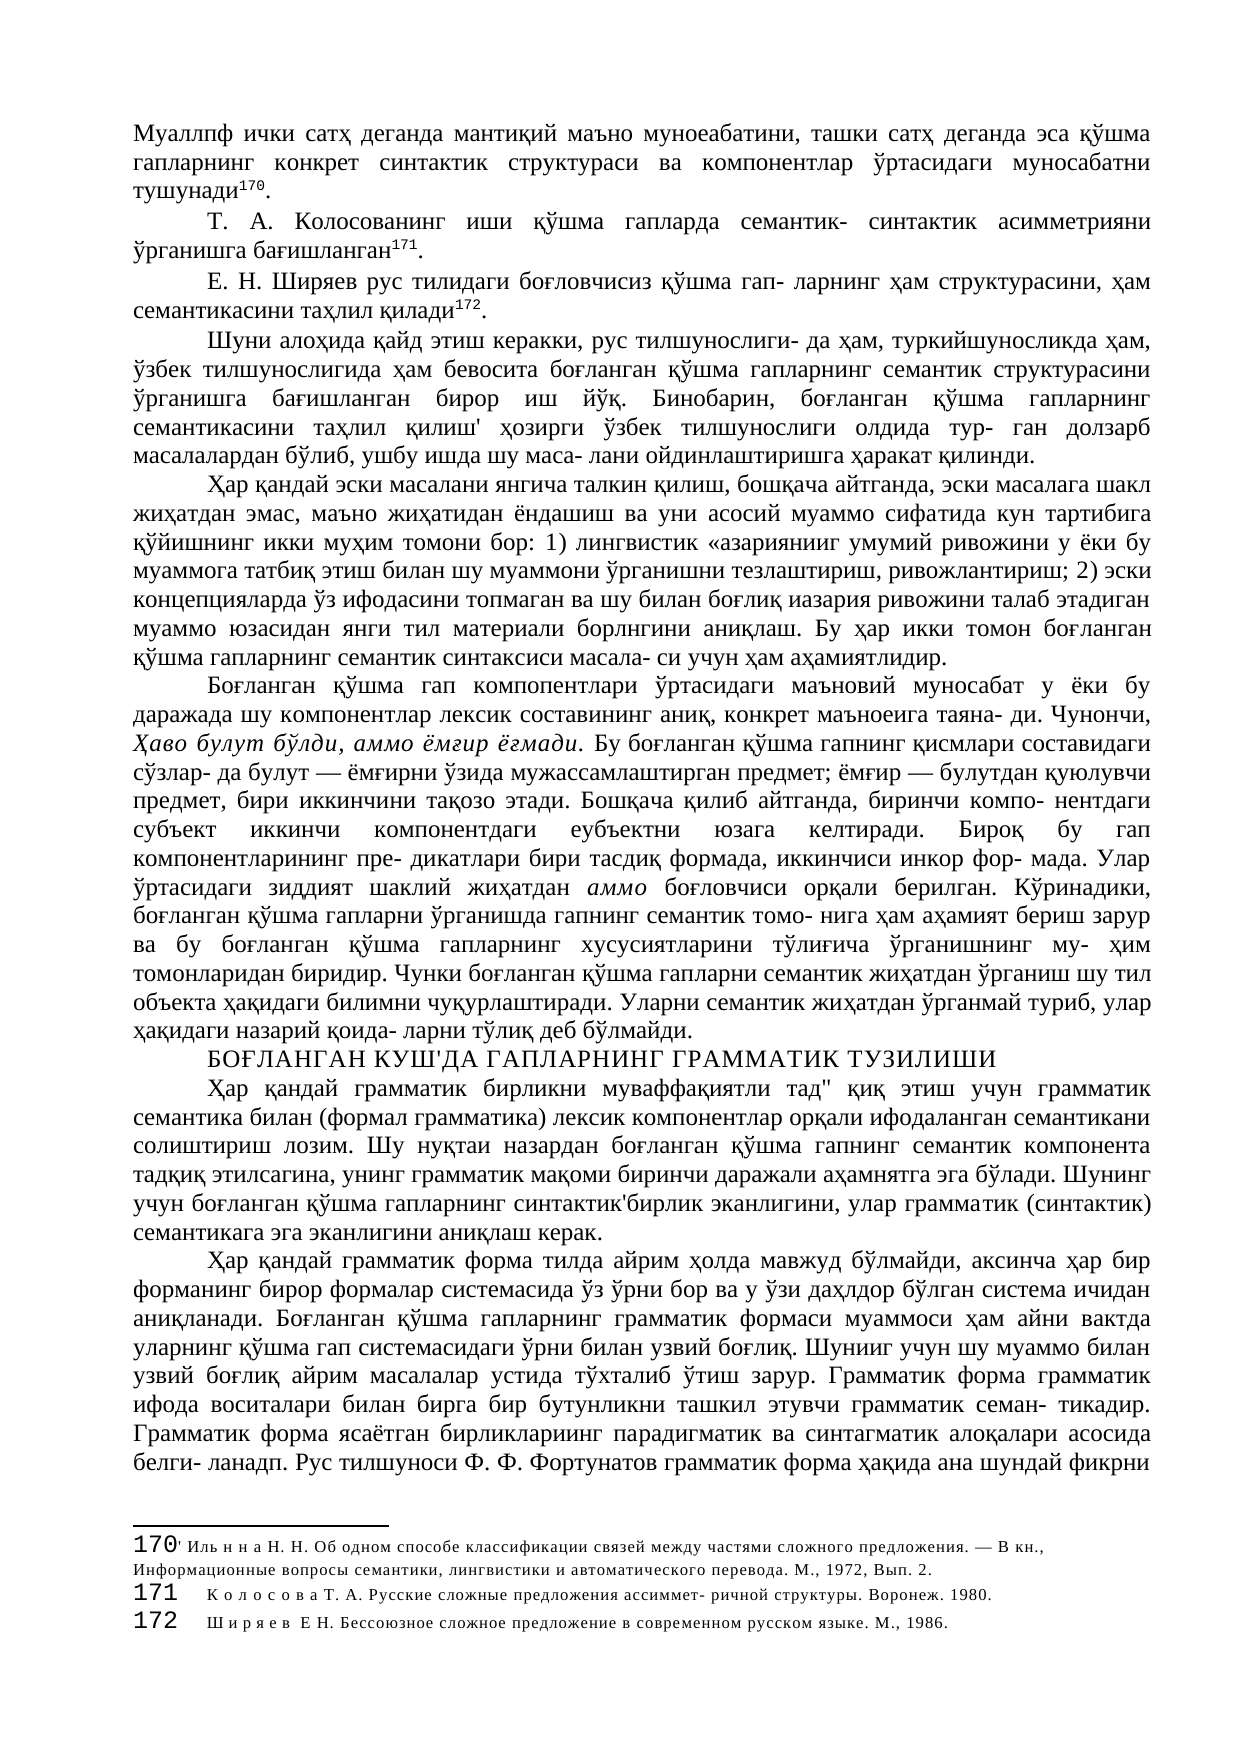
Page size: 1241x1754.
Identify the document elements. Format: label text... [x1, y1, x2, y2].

text Ҳар қандай эски масалани янгича талкин қилиш, бошқача айтганда, эски масалага шакл жиҳатдан эмас, маъно жиҳатидан ёндашиш ва уни асосий муаммо сифатида кун тартибига қўйишнинг икки муҳим томони бор: 1) лингвистик «азариянииг умумий ривожини у ёки бу муаммога татбиқ этиш билан шу муаммони ўрганишни тезлаштириш, ривожлантириш; 2) эски концепцияларда ўз ифодасини топмаган ва шу билан боғлиқ иазария ривожини талаб этадиган муаммо юзасидан янги тил материали борлнгини аниқлаш. Бу ҳар икки томон боғланган қўшма гапларнинг семантик синтаксиси масала- си учун ҳам аҳамиятлидир. [133, 469, 1152, 671]
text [133, 1246, 1152, 1476]
text Т. А. Колосованинг иши қўшма гапларда семантик- синтактик асимметрияни ўрганишга бағишланган. [133, 206, 1152, 266]
text Шуни алоҳида қайд этиш керакки, рус тилшунослиги- да ҳам, туркийшуносликда ҳам, ўзбек тилшунослигида ҳам бевосита боғланган қўшма гапларнинг семантик структурасини ўрганишга бағишланган бирор иш йўқ. Бинобарин, боғланган қўшма гапларнинг семантикасини таҳлил қилиш' ҳозирги ўзбек тилшунослиги олдида тур- ган долзарб масалалардан бўлиб, ушбу ишда шу маса- лани ойдинлаштиришга ҳаракат қилинди. [133, 326, 1152, 469]
text Боғланган қўшма гап компопентлари ўртасидаги маъновий муносабат у ёки бу даражада шу компонентлар лексик составининг аниқ, конкрет маъноеига таяна- ди. Чунончи, Ҳаво булут бўлди, аммо ёмғир ёғмади. Бу боғланган қўшма гапнинг қисмлари составидаги сўзлар- да булут — ёмғирни ўзида мужассамлаштирган предмет; ёмғир — булутдан қуюлувчи предмет, бири иккинчини тақозо этади. Бошқача қилиб айтганда, биринчи компо- нентдаги субъект иккинчи компонентдаги еубъектни юзага келтиради. Бироқ бу гап компонентларининг пре- дикатлари бири тасдиқ формада, иккинчиси инкор фор- мада. Улар ўртасидаги зиддият шаклий жиҳатдан аммо боғловчиси орқали берилган. Кўринадики, боғланган қўшма гапларни ўрганишда гапнинг семантик томо- нига ҳам аҳамият бериш зарур ва бу боғланган қўшма гапларнинг хусусиятларини тўлиғича ўрганишнинг му- ҳим томонларидан биридир. Чунки боғланган қўшма гапларни семантик жиҳатдан ўрганиш шу тил объекта ҳақидаги билимни чуқурлаштиради. Уларни семантик жиҳатдан ўрганмай туриб, улар ҳақидаги назарий қоида- ларни тўлиқ деб бўлмайди. [133, 671, 1152, 1044]
text Ҳар қандай грамматик бирликни муваффақиятли тад" қиқ этиш учун грамматик семантика билан (формал грамматика) лексик компонентлар орқали ифодаланган семантикани солиштириш лозим. Шу нуқтаи назардан боғланган қўшма гапнинг семантик компонента тадқиқ этилсагина, унинг грамматик мақоми биринчи даражали аҳамнятга эга бўлади. Шунинг учун боғланган қўшма гапларнинг синтактик'бирлик эканлигини, улар грамматик (синтактик) семантикага эга эканлигини аниқлаш керак. [133, 1073, 1152, 1246]
text БОҒЛАНГАН КУШ'ДА ГАПЛАРНИНГ ГРАММАТИК ТУЗИЛИШИ [133, 1044, 1152, 1073]
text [133, 118, 1152, 206]
text Е. Н. Ширяев рус тилидаги боғловчисиз қўшма гап- ларнинг ҳам структурасини, ҳам семантикасини таҳлил қилади. [133, 266, 1152, 326]
